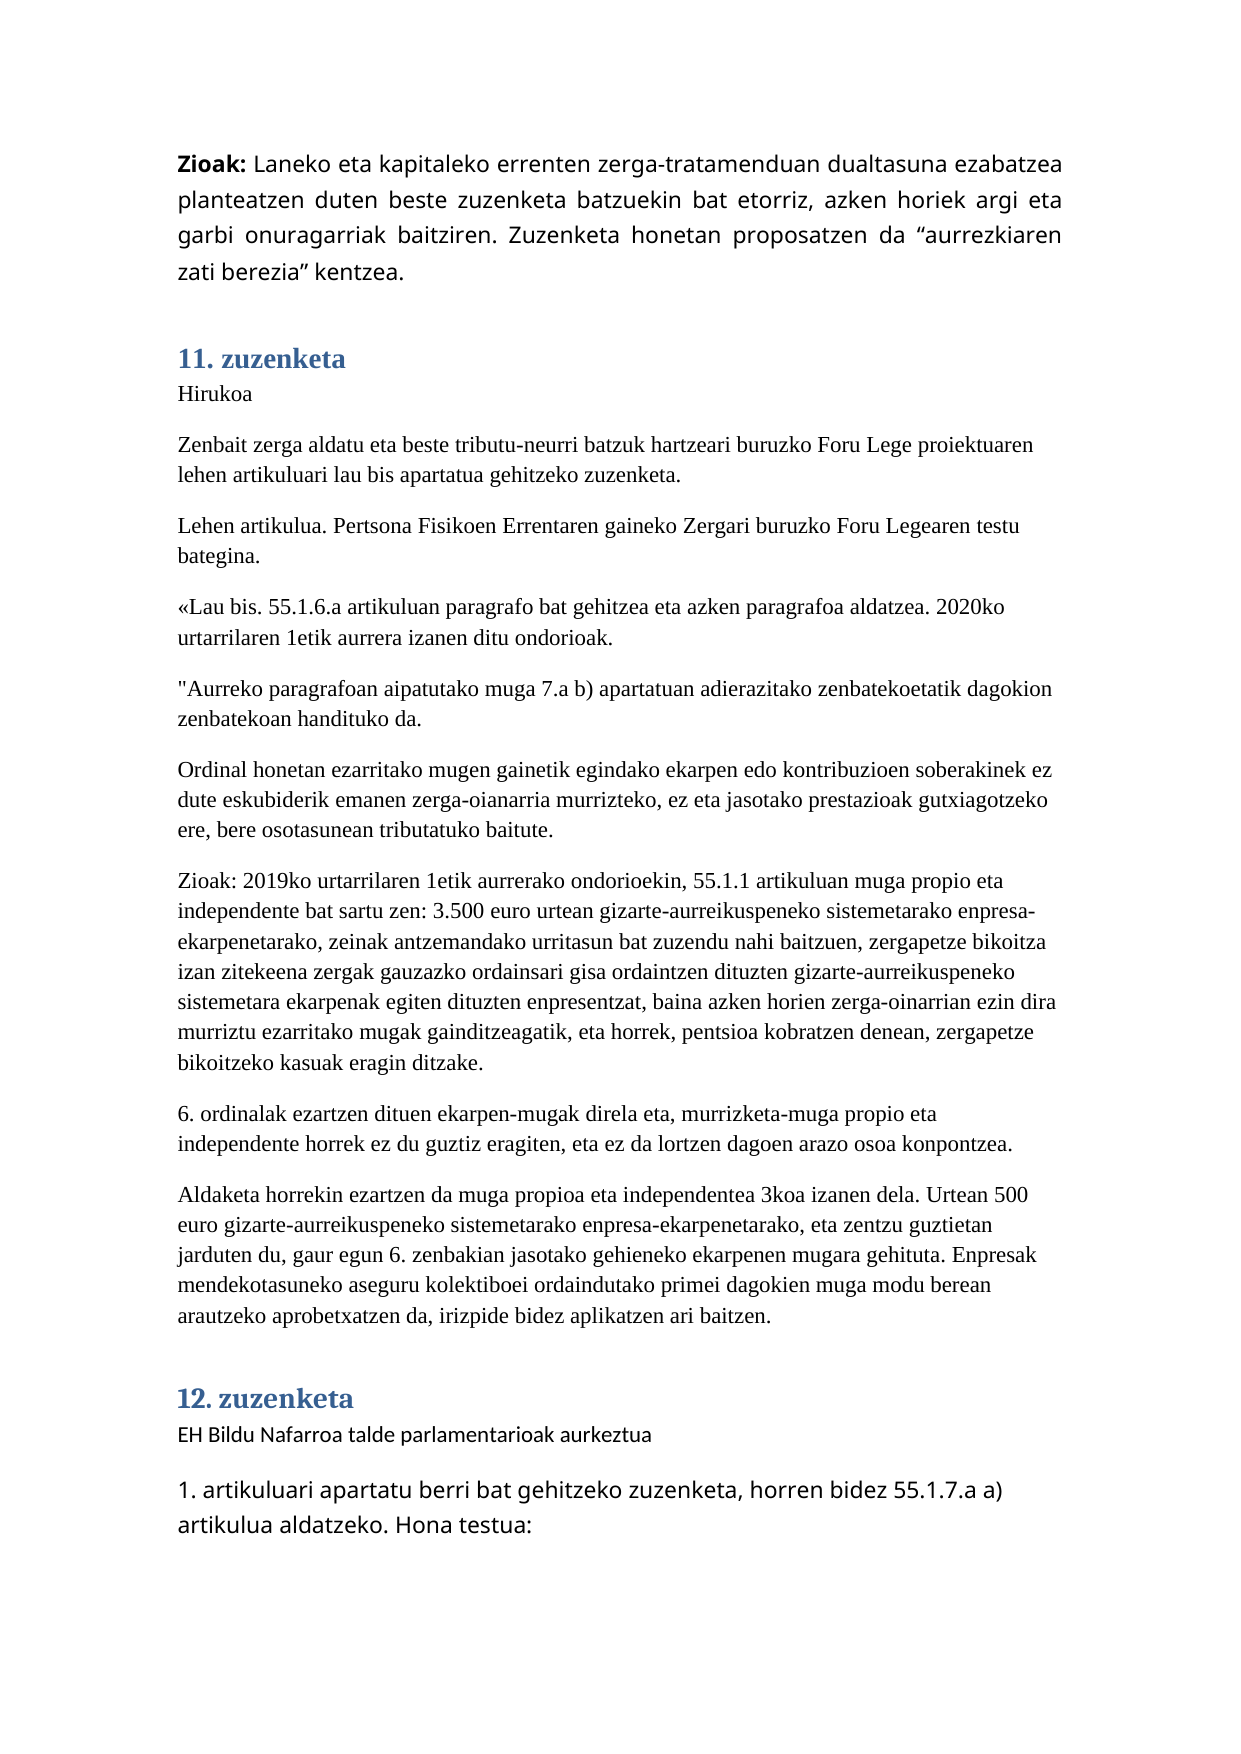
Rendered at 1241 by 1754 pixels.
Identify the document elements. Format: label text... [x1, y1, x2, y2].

text Ordinal honetan ezarritako mugen gainetik egindako ekarpen edo kontribuzioen soberakinek ez dute eskubiderik emanen zerga-oianarria murrizteko, ez eta jasotako prestazioak gutxiagotzeko ere, bere osotasunean tributatuko baitute. [177, 756, 1063, 843]
text "Aurreko paragrafoan aipatutako muga 7.a b) apartatuan adierazitako zenbatekoetatik dagokion zenbatekoan handituko da. [177, 675, 1063, 731]
text «Lau bis. 55.1.6.a artikuluan paragrafo bat gehitzea eta azken paragrafoa aldatzea. 2020ko urtarrilaren 1etik aurrera izanen ditu ondorioak. [177, 593, 1063, 650]
text Zioak: Laneko eta kapitaleko errenten zerga-tratamenduan dualtasuna ezabatzea planteatzen duten beste zuzenketa batzuekin bat etorriz, azken horiek argi eta garbi onuragarriak baitziren. Zuzenketa honetan proposatzen da “aurrezkiaren zati berezia” kentzea. [177, 148, 1063, 287]
text Lehen artikulua. Pertsona Fisikoen Errentaren gaineko Zergari buruzko Foru Legearen testu bategina. [177, 512, 1063, 569]
text 1. artikuluari apartatu berri bat gehitzeko zuzenketa, horren bidez 55.1.7.a a) artikulua aldatzeko. Hona testua: [177, 1473, 1063, 1541]
text Zenbait zerga aldatu eta beste tributu-neurri batzuk hartzeari buruzko Foru Lege proiektuaren lehen artikuluari lau bis apartatua gehitzeko zuzenketa. [177, 431, 1063, 487]
text 6. ordinalak ezartzen dituen ekarpen-mugak direla eta, murrizketa-muga propio eta independente horrek ez du guztiz eragiten, eta ez da lortzen dagoen arazo osoa konpontzea. [177, 1100, 1063, 1156]
text Hirukoa [177, 380, 1063, 406]
subtitle 12. zuzenketa [177, 1382, 1063, 1416]
text EH Bildu Nafarroa talde parlamentarioak aurkeztua [177, 1421, 1063, 1448]
text Aldaketa horrekin ezartzen da muga propioa eta independentea 3koa izanen dela. Urtean 500 euro gizarte-aurreikuspeneko sistemetarako enpresa-ekarpenetarako, eta zentzu guztietan jarduten du, gaur egun 6. zenbakian jasotako gehieneko ekarpenen mugara gehituta. Enpresak mendekotasuneko aseguru kolektiboei ordaindutako primei dagokien muga modu berean arautzeko aprobetxatzen da, irizpide bidez aplikatzen ari baitzen. [177, 1181, 1063, 1328]
subtitle 11. zuzenketa [177, 341, 1063, 375]
text Zioak: 2019ko urtarrilaren 1etik aurrerako ondorioekin, 55.1.1 artikuluan muga propio eta independente bat sartu zen: 3.500 euro urtean gizarte-aurreikuspeneko sistemetarako enpresa-ekarpenetarako, zeinak antzemandako urritasun bat zuzendu nahi baitzuen, zergapetze bikoitza izan zitekeena zergak gauzazko ordainsari gisa ordaintzen dituzten gizarte-aurreikuspeneko sistemetara ekarpenak egiten dituzten enpresentzat, baina azken horien zerga-oinarrian ezin dira murriztu ezarritako mugak gainditzeagatik, eta horrek, pentsioa kobratzen denean, zergapetze bikoitzeko kasuak eragin ditzake. [177, 867, 1063, 1075]
